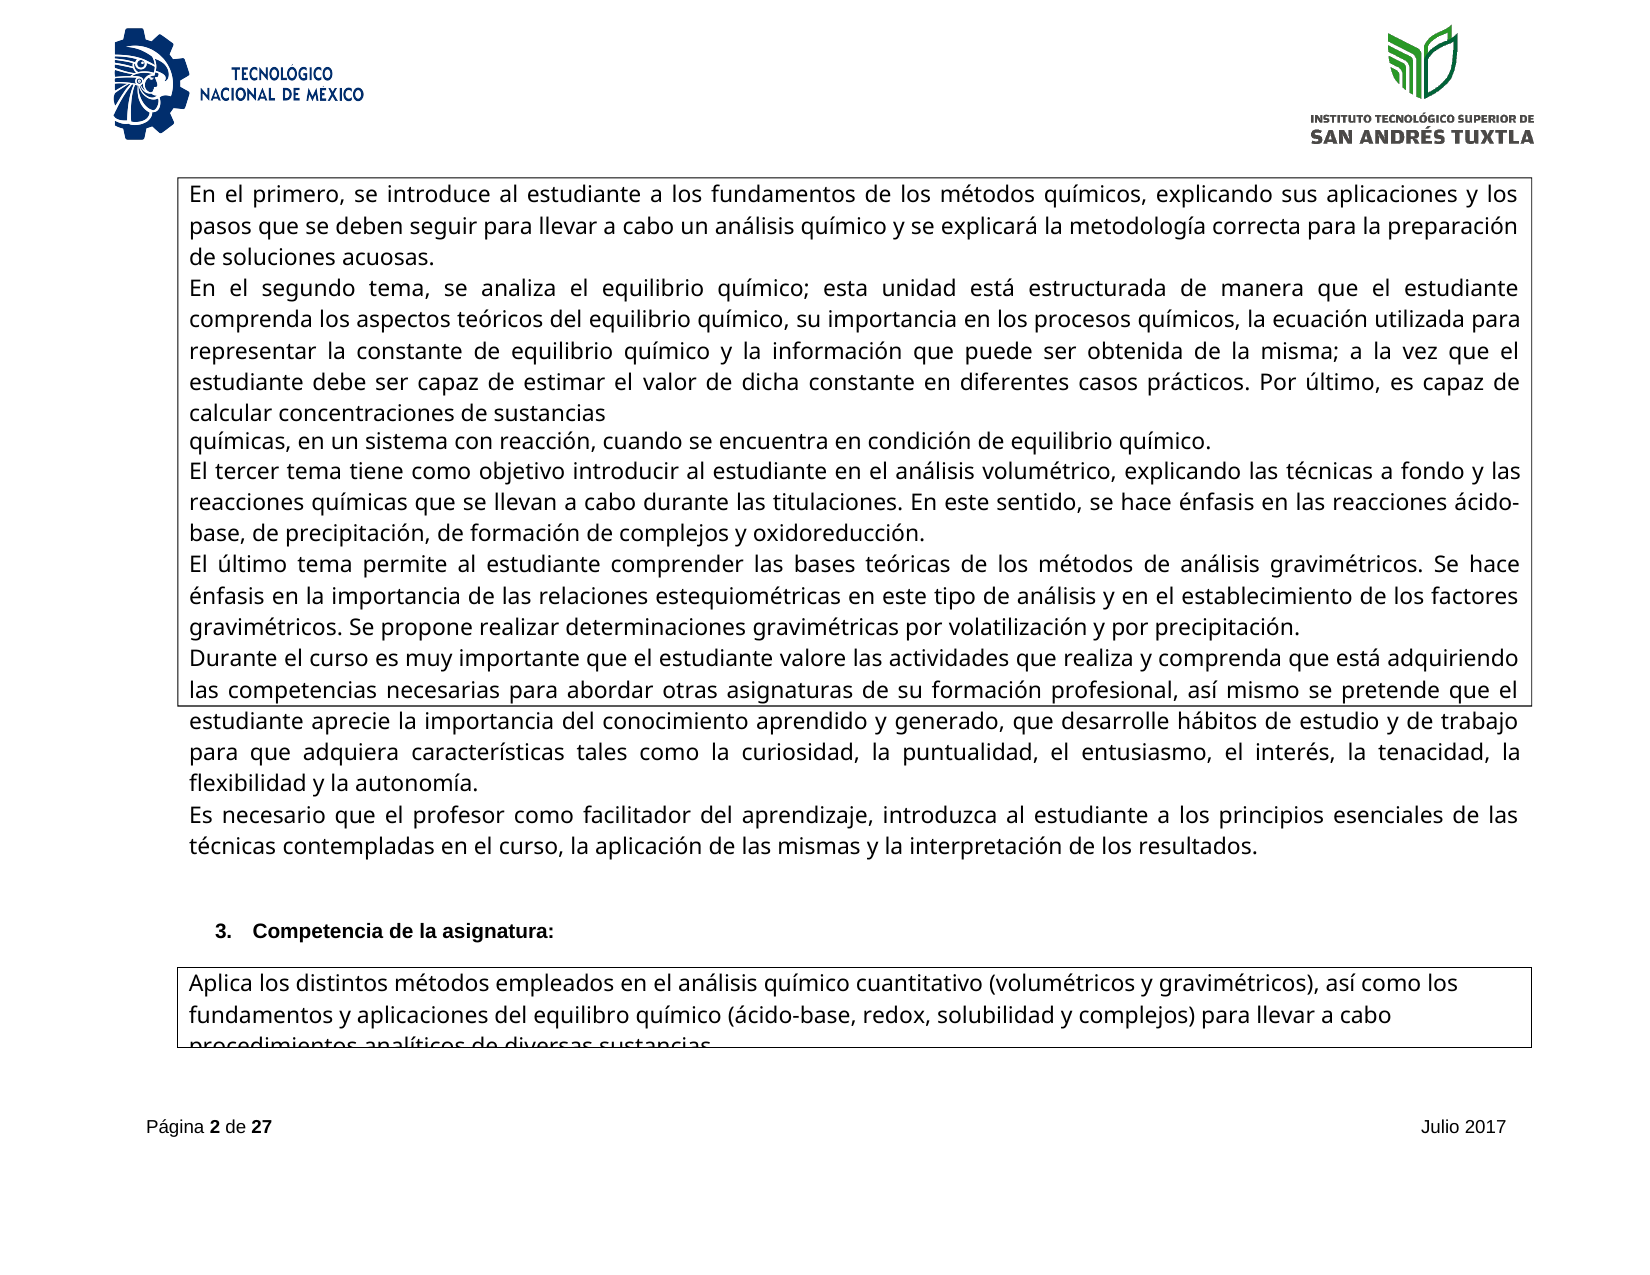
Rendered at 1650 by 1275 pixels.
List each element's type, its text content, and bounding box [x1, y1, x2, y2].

text En el segundo tema, se analiza el equilibrio químico; esta unidad está estructurada de manera que el estudiante comprenda los aspectos teóricos del equilibrio químico, su importancia en los procesos químicos, la ecuación utilizada para representar la constante de equilibrio químico y la información que puede ser obtenida de la misma; a la vez que el estudiante debe ser capaz de estimar el valor de dicha constante en diferentes casos prácticos. Por último, es capaz de calcular concentraciones de sustancias [189, 272, 1521, 428]
picture [104, 24, 373, 144]
text químicas, en un sistema con reacción, cuando se encuentra en condición de equilibrio químico. [189, 428, 1575, 455]
text Es necesario que el profesor como facilitador del aprendizaje, introduzca al estudiante a los principios esenciales de las técnicas contempladas en el curso, la aplicación de las mismas y la interpretación de los resultados. [189, 798, 1521, 861]
text Durante el curso es muy importante que el estudiante valore las actividades que realiza y comprenda que está adquiriendo las competencias necesarias para abordar otras asignaturas de su formación profesional, así mismo se pretende que el estudiante aprecie la importancia del conocimiento aprendido y generado, que desarrolle hábitos de estudio y de trabajo para que adquiera características tales como la curiosidad, la puntualidad, el entusiasmo, el interés, la tenacidad, la flexibilidad y la autonomía. [189, 642, 1521, 798]
text El tercer tema tiene como objetivo introducir al estudiante en el análisis volumétrico, explicando las técnicas a fondo y las reacciones químicas que se llevan a cabo durante las titulaciones. En este sentido, se hace énfasis en las reacciones ácido-base, de precipitación, de formación de complejos y oxidoreducción. [189, 455, 1521, 548]
list Competencia de la asignatura: [215, 919, 1575, 943]
picture [1311, 24, 1534, 144]
text En el primero, se introduce al estudiante a los fundamentos de los métodos químicos, explicando sus aplicaciones y los pasos que se deben seguir para llevar a cabo un análisis químico y se explicará la metodología correcta para la preparación de soluciones acuosas. [189, 178, 1521, 272]
text El último tema permite al estudiante comprender las bases teóricas de los métodos de análisis gravimétricos. Se hace énfasis en la importancia de las relaciones estequiométricas en este tipo de análisis y en el establecimiento de los factores gravimétricos. Se propone realizar determinaciones gravimétricas por volatilización y por precipitación. [189, 548, 1521, 642]
